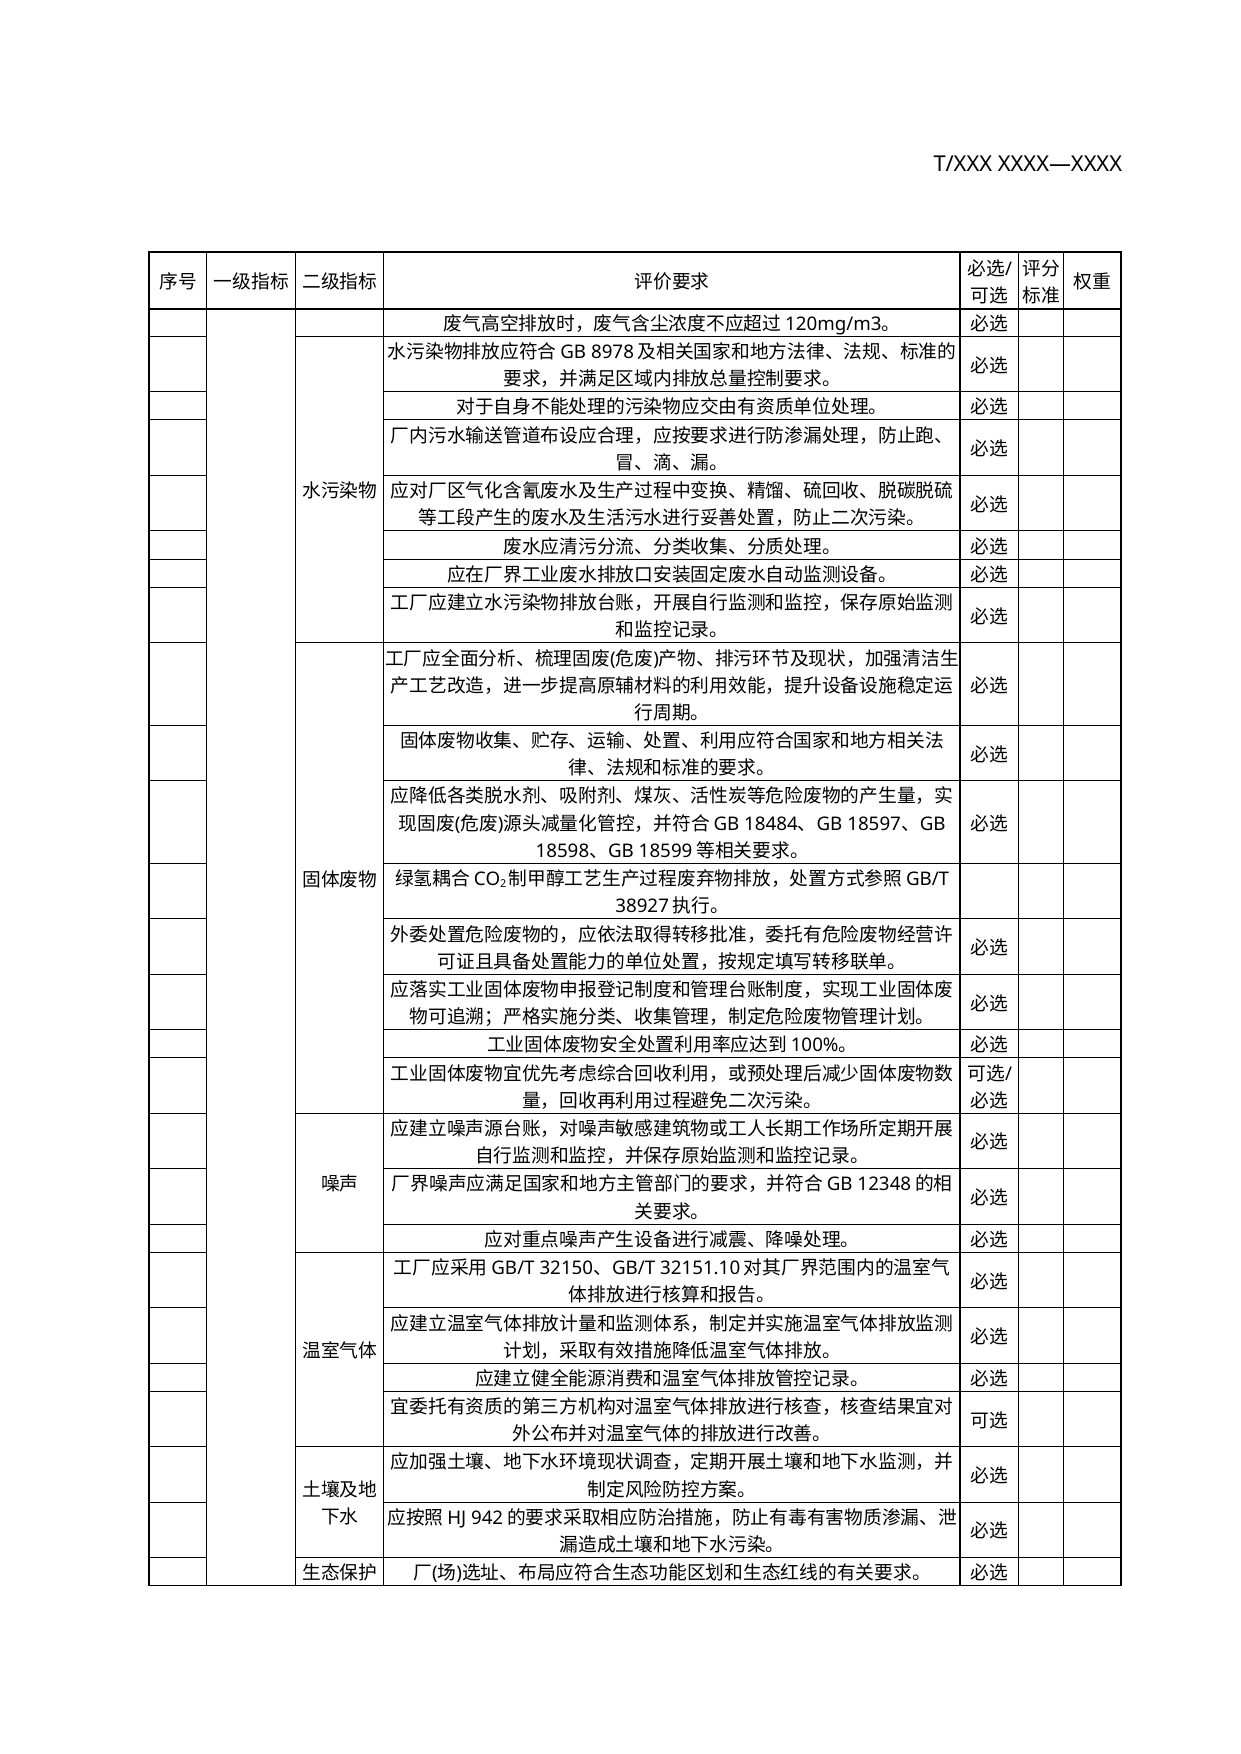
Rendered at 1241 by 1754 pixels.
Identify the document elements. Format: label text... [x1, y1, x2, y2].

table_cell 必选 [961, 781, 1018, 863]
table_cell 必选 [961, 1225, 1018, 1252]
table_cell [150, 420, 206, 475]
table_cell 废气高空排放时，废气含尘浓度不应超过120mg/m3。 [384, 310, 959, 336]
table_cell [1064, 588, 1120, 642]
table_cell [1019, 1058, 1063, 1113]
table_cell 必选 [961, 726, 1018, 780]
table_cell [1064, 392, 1120, 419]
table_cell [1019, 781, 1063, 863]
table_cell [1019, 1558, 1063, 1585]
table_cell 工厂应全面分析、梳理固废(危废)产物、排污环节及现状，加强清洁生产工艺改造，进一步提高原辅材料的利用效能，提升设备设施稳定运行周期。 [384, 643, 959, 725]
table_cell [1019, 560, 1063, 587]
table_cell [1064, 560, 1120, 587]
table_cell 可选 [961, 1392, 1018, 1446]
table_cell [150, 1169, 206, 1223]
table_cell [150, 1058, 206, 1113]
table_cell 必选 [961, 1364, 1018, 1391]
table_cell 必选 [961, 310, 1018, 336]
table_cell [1064, 643, 1120, 725]
table_cell [1019, 1503, 1063, 1557]
table_cell [1019, 1308, 1063, 1362]
table_cell [1019, 864, 1063, 918]
table_cell [1019, 975, 1063, 1029]
table_cell [150, 1253, 206, 1307]
table_cell [1064, 1114, 1120, 1168]
table_cell [150, 864, 206, 918]
table_header 评分标准 [1019, 253, 1063, 307]
table_cell [1019, 1114, 1063, 1168]
table_cell [150, 1308, 206, 1362]
table_header 必选/可选 [961, 253, 1018, 307]
table_cell 噪声 [296, 1114, 383, 1252]
table_cell 必选 [961, 643, 1018, 725]
table_cell [1019, 476, 1063, 530]
table_cell 应加强土壤、地下水环境现状调查，定期开展土壤和地下水监测，并制定风险防控方案。 [384, 1447, 959, 1502]
table_cell [1064, 975, 1120, 1029]
table_cell 必选 [961, 588, 1018, 642]
table_cell 应对厂区气化含氰废水及生产过程中变换、精馏、硫回收、脱碳脱硫等工段产生的废水及生活污水进行妥善处置，防止二次污染。 [384, 476, 959, 530]
table_cell 必选 [961, 1558, 1018, 1585]
table_cell [1064, 1364, 1120, 1391]
table_cell 土壤及地下水 [296, 1447, 383, 1557]
table_cell 应建立噪声源台账，对噪声敏感建筑物或工人长期工作场所定期开展自行监测和监控，并保存原始监测和监控记录。 [384, 1114, 959, 1168]
table_cell [1064, 1058, 1120, 1113]
table_cell 工厂应建立水污染物排放台账，开展自行监测和监控，保存原始监测和监控记录。 [384, 588, 959, 642]
table_cell 厂(场)选址、布局应符合生态功能区划和生态红线的有关要求。 [384, 1558, 959, 1585]
table_cell [1064, 1558, 1120, 1585]
table_cell 工业固体废物宜优先考虑综合回收利用，或预处理后减少固体废物数量，回收再利用过程避免二次污染。 [384, 1058, 959, 1113]
table_cell 必选 [961, 1503, 1018, 1557]
table_cell [150, 1364, 206, 1391]
table_cell [1019, 1364, 1063, 1391]
table_cell [150, 1503, 206, 1557]
table_cell [1064, 310, 1120, 336]
table_cell [1019, 726, 1063, 780]
table_cell 可选/必选 [961, 1058, 1018, 1113]
table_cell [1019, 1030, 1063, 1057]
table_cell [1064, 919, 1120, 973]
table_header 二级指标 [296, 253, 383, 307]
table_cell [1064, 337, 1120, 391]
table_cell 宜委托有资质的第三方机构对温室气体排放进行核查，核查结果宜对外公布并对温室气体的排放进行改善。 [384, 1392, 959, 1446]
table_cell [150, 1114, 206, 1168]
table_cell [1019, 310, 1063, 336]
table_cell [150, 726, 206, 780]
table_cell [150, 337, 206, 391]
table_cell [150, 919, 206, 973]
table_cell [150, 1392, 206, 1446]
table_cell [1019, 1447, 1063, 1502]
table_cell 生态保护 [296, 1558, 383, 1585]
table_cell [150, 975, 206, 1029]
table_cell 必选 [961, 975, 1018, 1029]
table_cell [1019, 588, 1063, 642]
table_cell [150, 560, 206, 587]
table_cell [1064, 1503, 1120, 1557]
table_cell [1019, 1392, 1063, 1446]
table_cell 应建立温室气体排放计量和监测体系，制定并实施温室气体排放监测计划，采取有效措施降低温室气体排放。 [384, 1308, 959, 1362]
table_cell 厂内污水输送管道布设应合理，应按要求进行防渗漏处理，防止跑、冒、滴、漏。 [384, 420, 959, 475]
table_cell 必选 [961, 531, 1018, 558]
table_cell [150, 310, 206, 336]
table_cell 水污染物排放应符合GB 8978及相关国家和地方法律、法规、标准的要求，并满足区域内排放总量控制要求。 [384, 337, 959, 391]
table_cell [1019, 643, 1063, 725]
table_cell [1064, 1308, 1120, 1362]
table_cell [150, 1558, 206, 1585]
table_cell [1019, 1169, 1063, 1223]
table_cell [1064, 1225, 1120, 1252]
table_cell 厂界噪声应满足国家和地方主管部门的要求，并符合GB 12348的相关要求。 [384, 1169, 959, 1223]
table_cell 应在厂界工业废水排放口安装固定废水自动监测设备。 [384, 560, 959, 587]
table_cell 必选 [961, 1169, 1018, 1223]
table_cell 工业固体废物安全处置利用率应达到100%。 [384, 1030, 959, 1057]
table_cell [1064, 420, 1120, 475]
table_header 评价要求 [384, 253, 959, 307]
table_cell [150, 781, 206, 863]
table_cell [1064, 1253, 1120, 1307]
table_cell [1064, 726, 1120, 780]
table_cell 对于自身不能处理的污染物应交由有资质单位处理。 [384, 392, 959, 419]
table_cell [1019, 420, 1063, 475]
table_cell 绿氢耦合CO2制甲醇工艺生产过程废弃物排放，处置方式参照GB/T 38927执行。 [384, 864, 959, 918]
table_cell [1019, 1253, 1063, 1307]
table_cell [150, 1447, 206, 1502]
table_cell 必选 [961, 919, 1018, 973]
table_cell [1019, 337, 1063, 391]
table_cell [150, 1225, 206, 1252]
table_cell [150, 476, 206, 530]
table_cell 应降低各类脱水剂、吸附剂、煤灰、活性炭等危险废物的产生量，实现固废(危废)源头减量化管控，并符合GB 18484、GB 18597、GB 18598、GB 18599等相关要求。 [384, 781, 959, 863]
table_cell [150, 588, 206, 642]
table_cell [1064, 1447, 1120, 1502]
table_cell 必选 [961, 476, 1018, 530]
table_cell 应建立健全能源消费和温室气体排放管控记录。 [384, 1364, 959, 1391]
table_header 序号 [150, 253, 206, 307]
table_cell [1019, 531, 1063, 558]
table_cell [1019, 392, 1063, 419]
table_cell [150, 643, 206, 725]
table_cell [1064, 476, 1120, 530]
table_cell 必选 [961, 1030, 1018, 1057]
table_cell [1064, 1030, 1120, 1057]
table_cell 外委处置危险废物的，应依法取得转移批准，委托有危险废物经营许可证且具备处置能力的单位处置，按规定填写转移联单。 [384, 919, 959, 973]
table_cell [961, 864, 1018, 918]
table_cell 固体废物收集、贮存、运输、处置、利用应符合国家和地方相关法律、法规和标准的要求。 [384, 726, 959, 780]
table_cell 必选 [961, 1308, 1018, 1362]
table_cell 必选 [961, 392, 1018, 419]
table_cell [1064, 1169, 1120, 1223]
table_cell 废水应清污分流、分类收集、分质处理。 [384, 531, 959, 558]
table_cell [150, 531, 206, 558]
table_cell [1064, 531, 1120, 558]
table_cell [1019, 1225, 1063, 1252]
table_cell 温室气体 [296, 1253, 383, 1446]
table_cell 必选 [961, 1253, 1018, 1307]
table_cell 工厂应采用GB/T 32150、GB/T 32151.10对其厂界范围内的温室气体排放进行核算和报告。 [384, 1253, 959, 1307]
table_header 一级指标 [207, 253, 295, 307]
table_cell 应按照HJ 942的要求采取相应防治措施，防止有毒有害物质渗漏、泄漏造成土壤和地下水污染。 [384, 1503, 959, 1557]
table_cell [1064, 781, 1120, 863]
table_header 权重 [1064, 253, 1120, 307]
table_cell 必选 [961, 1114, 1018, 1168]
table_cell 水污染物 [296, 337, 383, 642]
table_cell 应对重点噪声产生设备进行减震、降噪处理。 [384, 1225, 959, 1252]
table_cell 应落实工业固体废物申报登记制度和管理台账制度，实现工业固体废物可追溯；严格实施分类、收集管理，制定危险废物管理计划。 [384, 975, 959, 1029]
table_cell 必选 [961, 420, 1018, 475]
table_cell 必选 [961, 337, 1018, 391]
table_cell 固体废物 [296, 643, 383, 1113]
table_cell [150, 1030, 206, 1057]
table_cell [150, 392, 206, 419]
table_cell 必选 [961, 1447, 1018, 1502]
table_cell 必选 [961, 560, 1018, 587]
table_cell [1064, 1392, 1120, 1446]
table_cell [1019, 919, 1063, 973]
table_cell [1064, 864, 1120, 918]
